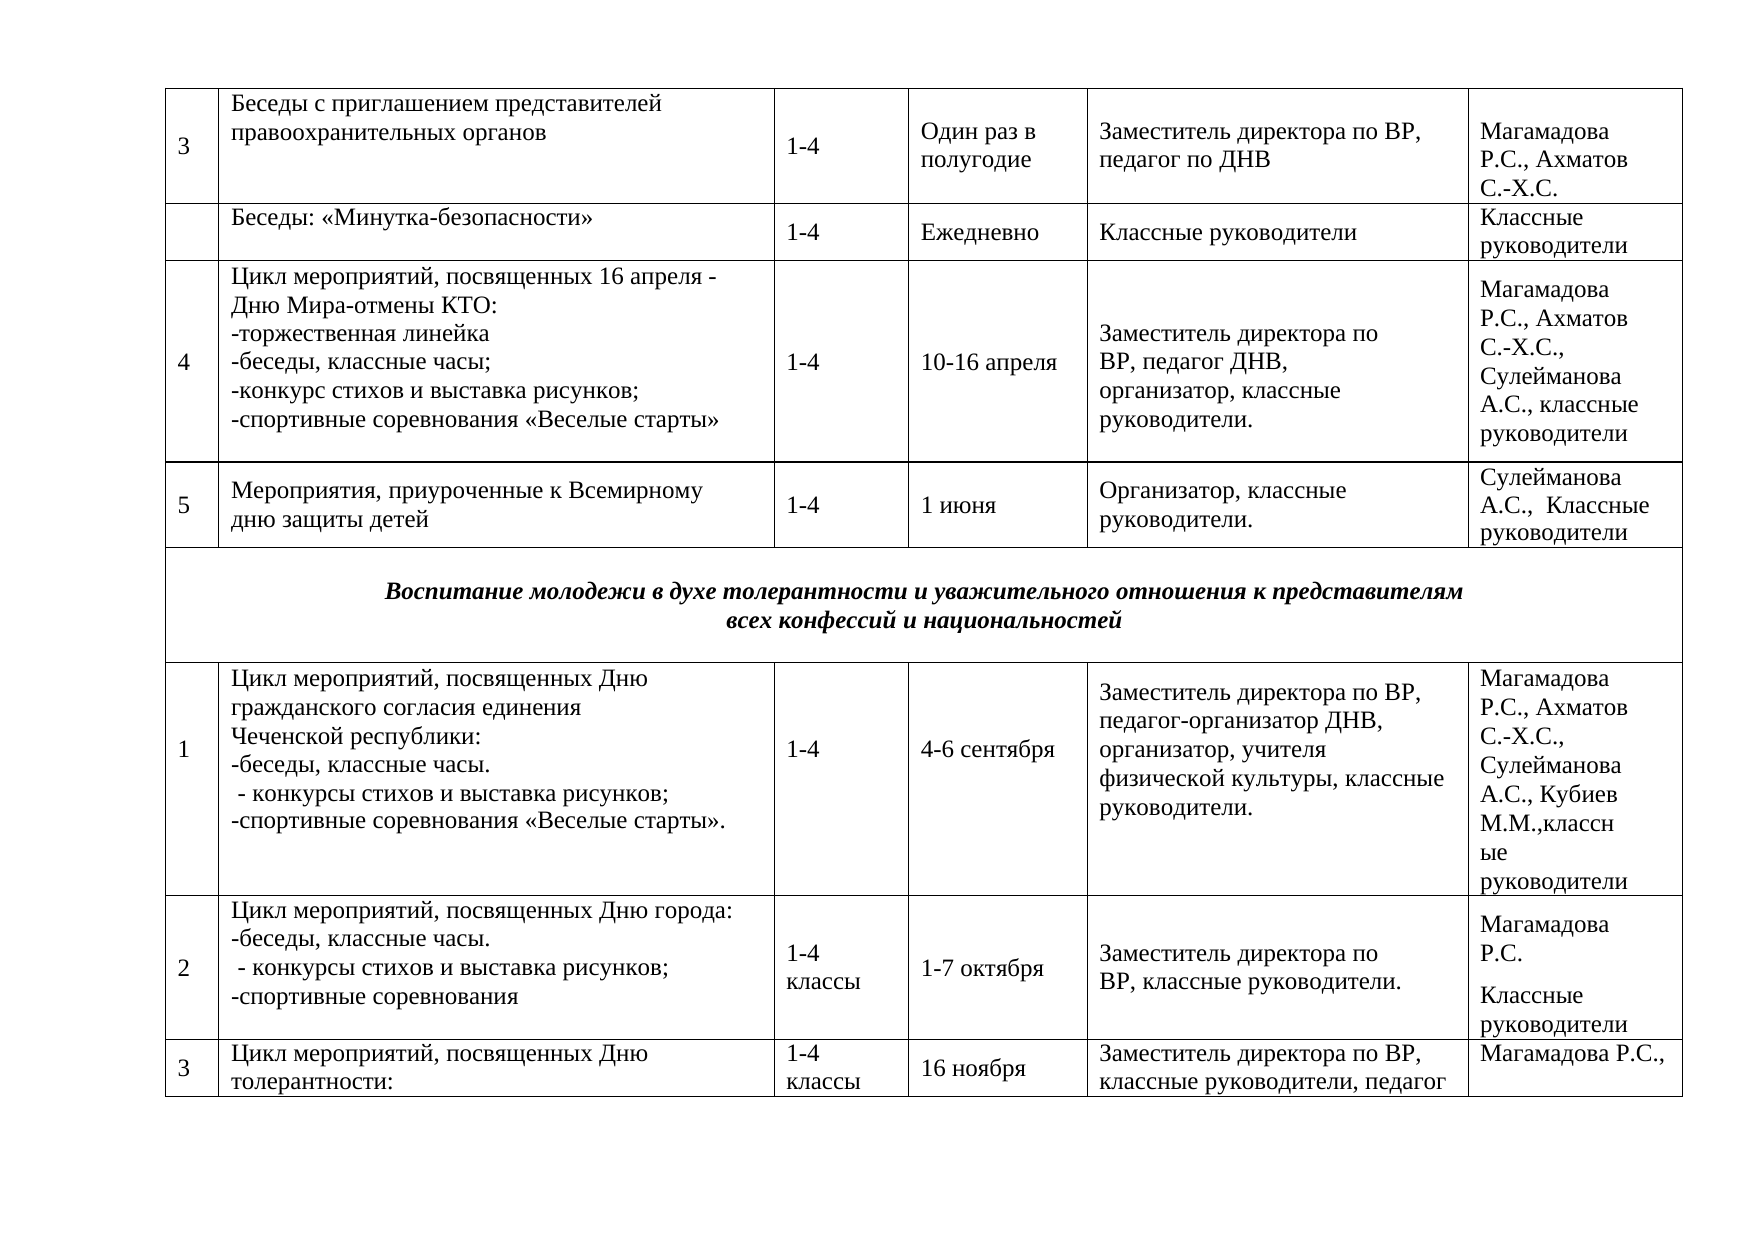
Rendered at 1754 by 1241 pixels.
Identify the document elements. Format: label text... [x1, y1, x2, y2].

table_cell Цикл мероприятий, посвященных Дню гражданского согласия единения Чеченской республики: -беседы, классные часы. - конкурсы стихов и выставка рисунков; -спортивные соревнования «Веселые старты». [219, 663, 774, 895]
table_header 3 [166, 89, 218, 202]
table_cell Организатор, классные руководители. [1088, 463, 1468, 547]
table_cell 1 июня [909, 463, 1087, 547]
table_header 1-4 [775, 89, 908, 202]
table_cell Сулейманова А.С., Классные руководители [1469, 463, 1682, 547]
table_cell 1-4 [775, 663, 908, 895]
table_cell 3 [166, 1040, 218, 1096]
table_cell 1-4 [775, 204, 908, 260]
table_cell 16 ноября [909, 1040, 1087, 1096]
table_cell 1-7 октября [909, 896, 1087, 1038]
table_cell Магамадова Р.С., [1469, 1040, 1682, 1096]
table_cell 1-4 [775, 261, 908, 461]
table_cell Цикл мероприятий, посвященных 16 апреля - Дню Мира-отмены КТО: -торжественная линейка -беседы, классные часы; -конкурс стихов и выставка рисунков; -спортивные соревнования «Веселые старты» [219, 261, 774, 461]
table_header Магамадова Р.С., Ахматов С.-Х.С. [1469, 89, 1682, 202]
table_cell Цикл мероприятий, посвященных Дню города: -беседы, классные часы. - конкурсы стихов и выставка рисунков; -спортивные соревнования [219, 896, 774, 1038]
table_cell 1-4 [775, 463, 908, 547]
table_cell 2 [166, 896, 218, 1038]
table_header Один раз в полугодие [909, 89, 1087, 202]
table_cell 4-6 сентября [909, 663, 1087, 895]
table_cell Магамадова Р.С. Классные руководители [1469, 896, 1682, 1038]
table_cell Цикл мероприятий, посвященных Дню толерантности: [219, 1040, 774, 1096]
table_cell Классные руководители [1469, 204, 1682, 260]
table_cell Заместитель директора по ВР, классные руководители. [1088, 896, 1468, 1038]
table_cell 5 [166, 463, 218, 547]
table_cell Магамадова Р.С., Ахматов С.-Х.С., Сулейманова А.С., Кубиев М.М.,классные руководители [1469, 663, 1682, 895]
table_header Заместитель директора по ВР, педагог по ДНВ [1088, 89, 1468, 202]
table_cell Магамадова Р.С., Ахматов С.-Х.С., Сулейманова А.С., классные руководители [1469, 261, 1682, 461]
table_cell Мероприятия, приуроченные к Всемирному дню защиты детей [219, 463, 774, 547]
table_cell [166, 204, 218, 260]
table_cell 10-16 апреля [909, 261, 1087, 461]
table_cell Классные руководители [1088, 204, 1468, 260]
table_cell Воспитание молодежи в духе толерантности и уважительного отношения к представителям всех конфессий и национальностей [166, 548, 1682, 662]
table_cell 1-4 классы [775, 1040, 908, 1096]
table_cell 1 [166, 663, 218, 895]
table_cell Заместитель директора по ВР, педагог ДНВ, организатор, классные руководители. [1088, 261, 1468, 461]
table_header Беседы с приглашением представителей правоохранительных органов [219, 89, 774, 202]
table_cell Заместитель директора по ВР, педагог-организатор ДНВ, организатор, учителя физической культуры, классные руководители. [1088, 663, 1468, 895]
table_cell Ежедневно [909, 204, 1087, 260]
table_cell 1-4 классы [775, 896, 908, 1038]
table_cell Беседы: «Минутка-безопасности» [219, 204, 774, 260]
table_cell Заместитель директора по ВР, классные руководители, педагог [1088, 1040, 1468, 1096]
table_cell 4 [166, 261, 218, 461]
